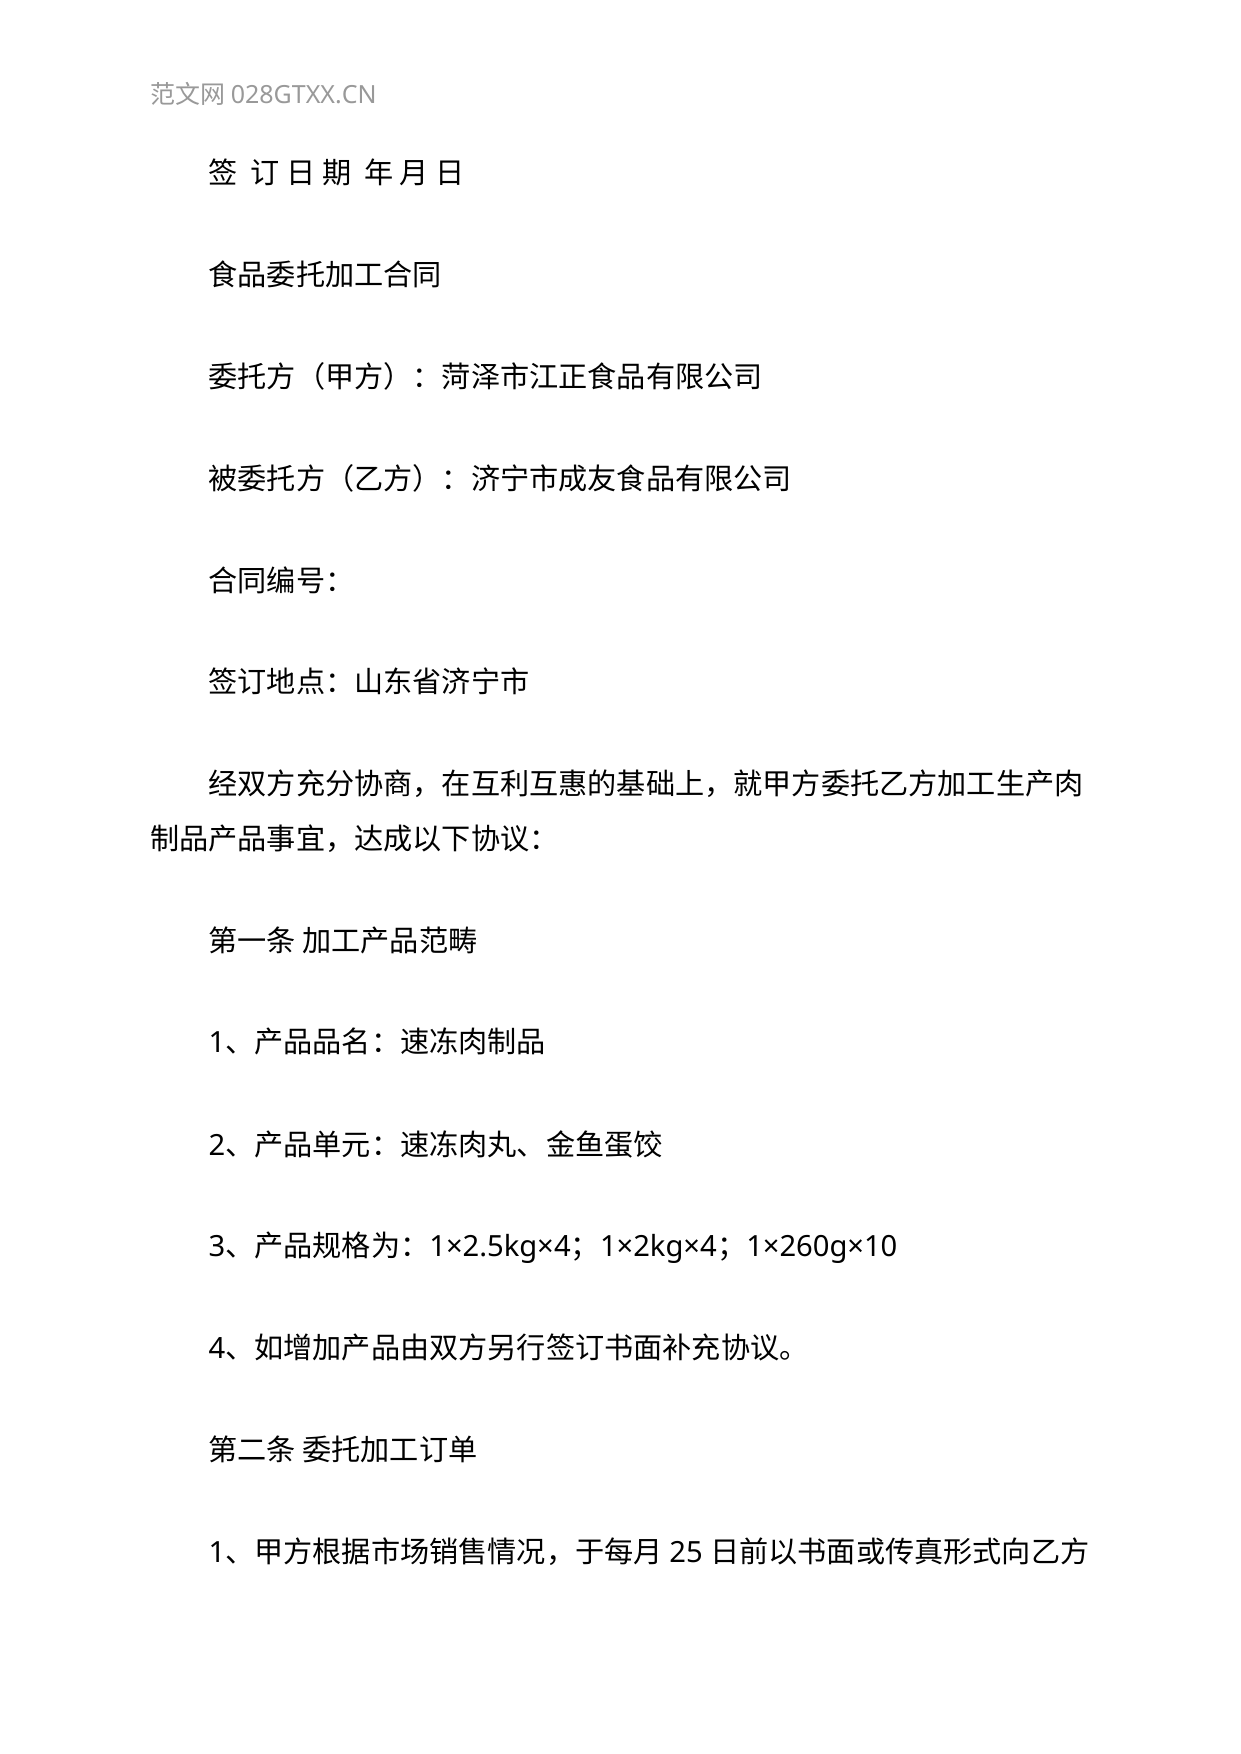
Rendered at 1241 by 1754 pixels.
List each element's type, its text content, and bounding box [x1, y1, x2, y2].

text 3、产品规格为：1×2.5kg×4；1×2kg×4；1×260g×10 [150, 1223, 1090, 1265]
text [150, 1529, 1090, 1571]
text 食品委托加工合同 [150, 252, 1090, 294]
text 4、如增加产品由双方另行签订书面补充协议。 [150, 1325, 1090, 1367]
text 第二条 委托加工订单 [150, 1427, 1090, 1469]
text 第一条 加工产品范畴 [150, 917, 1090, 959]
text 被委托方（乙方）：济宁市成友食品有限公司 [150, 455, 1090, 498]
text 合同编号： [150, 557, 1090, 599]
text 签 订 日 期 年 月 日 [150, 150, 1090, 192]
text 签订地点：山东省济宁市 [150, 659, 1090, 701]
text 2、产品单元：速冻肉丸、金鱼蛋饺 [150, 1121, 1090, 1163]
text 1、产品品名：速冻肉制品 [150, 1019, 1090, 1061]
text 经双方充分协商，在互利互惠的基础上，就甲方委托乙方加工生产肉制品产品事宜，达成以下协议： [150, 761, 1090, 858]
text 委托方（甲方）：菏泽市江正食品有限公司 [150, 353, 1090, 396]
